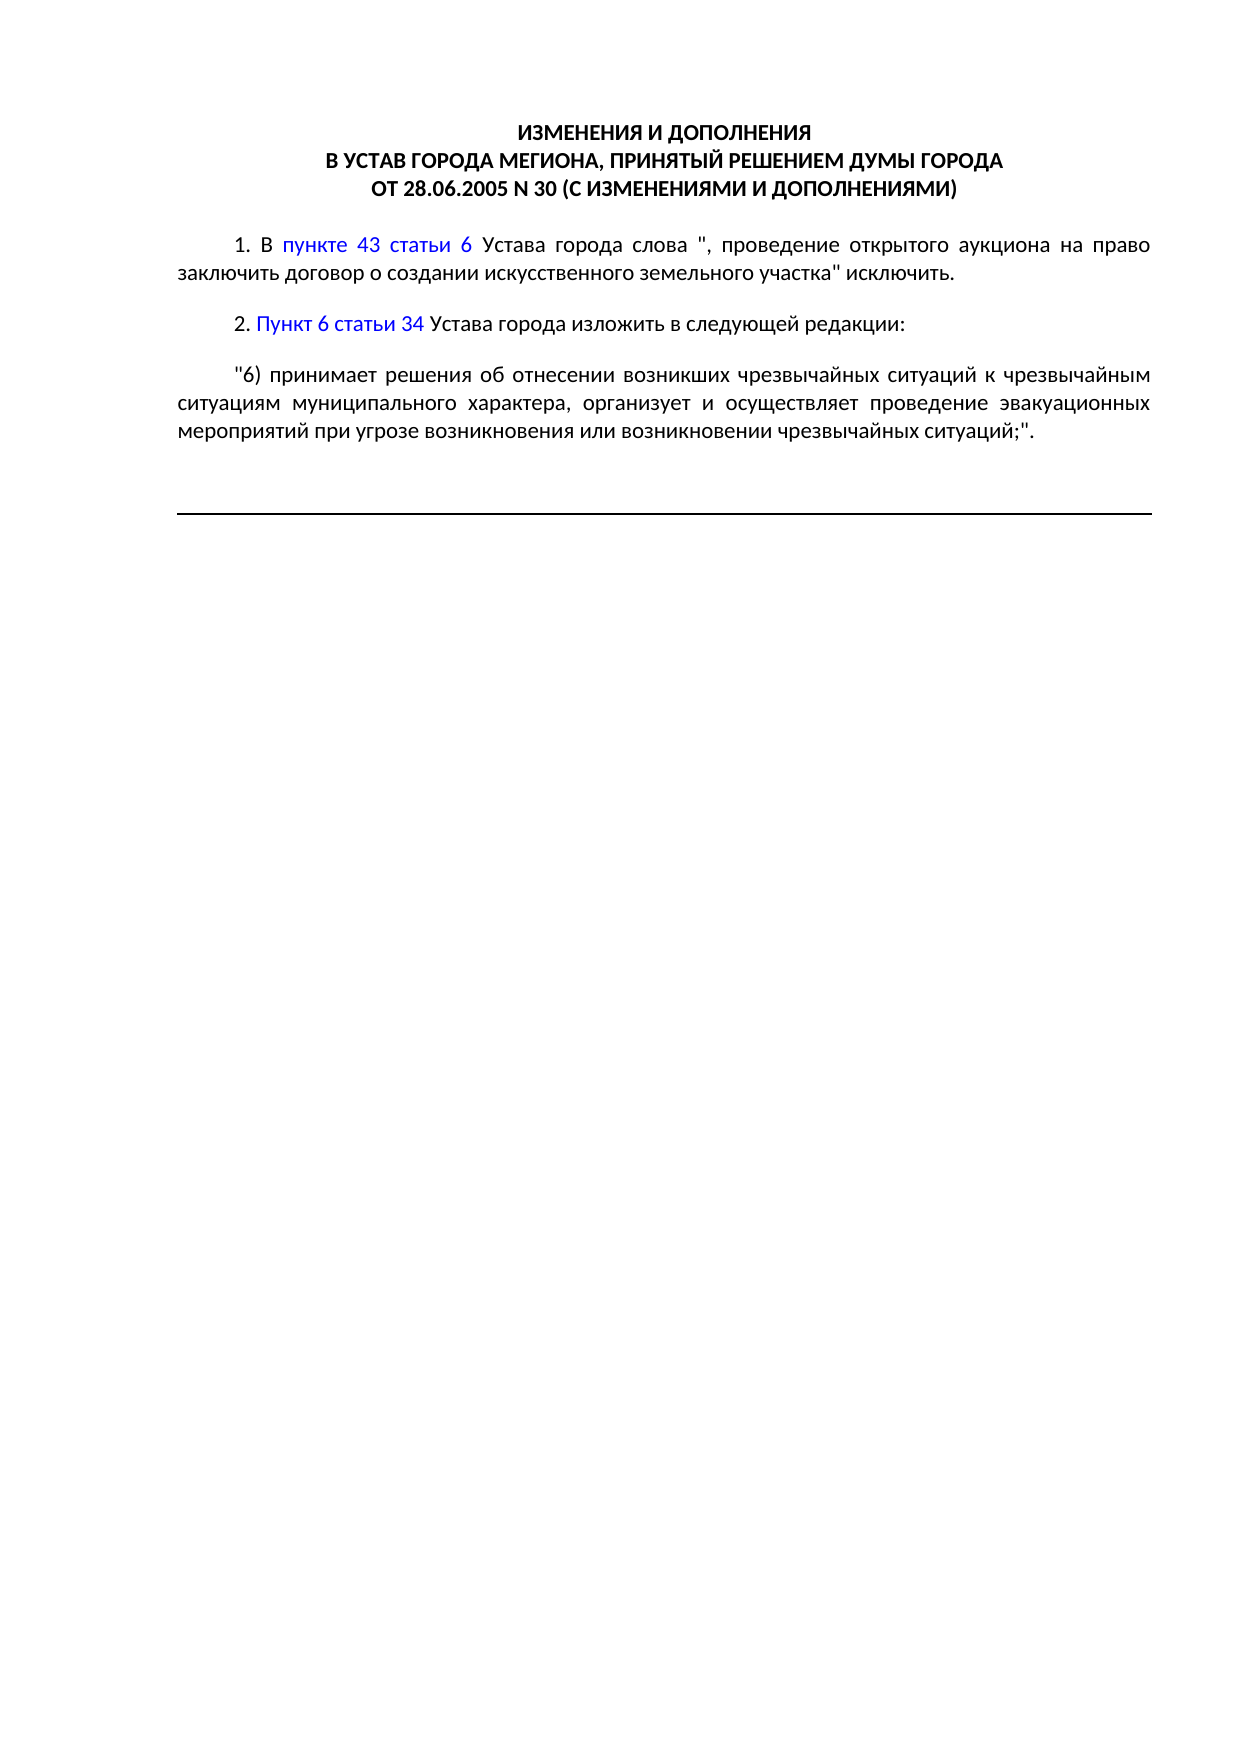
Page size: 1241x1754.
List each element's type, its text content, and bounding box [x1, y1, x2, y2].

text "6) принимает решения об отнесении возникших чрезвычайных ситуаций к чрезвычайным ситуациям муниципального характера, организует и осуществляет проведение эвакуационных мероприятий при угрозе возникновения или возникновении чрезвычайных ситуаций;". [177, 360, 1152, 444]
title ОТ 28.06.2005 N 30 (С ИЗМЕНЕНИЯМИ И ДОПОЛНЕНИЯМИ) [177, 174, 1152, 202]
title В УСТАВ ГОРОДА МЕГИОНА, ПРИНЯТЫЙ РЕШЕНИЕМ ДУМЫ ГОРОДА [177, 146, 1152, 174]
text 2. Пункт 6 статьи 34 Устава города изложить в следующей редакции: [177, 309, 1152, 337]
title ИЗМЕНЕНИЯ И ДОПОЛНЕНИЯ [177, 118, 1152, 146]
text 1. В пункте 43 статьи 6 Устава города слова ", проведение открытого аукциона на право заключить договор о создании искусственного земельного участка" исключить. [177, 230, 1152, 286]
